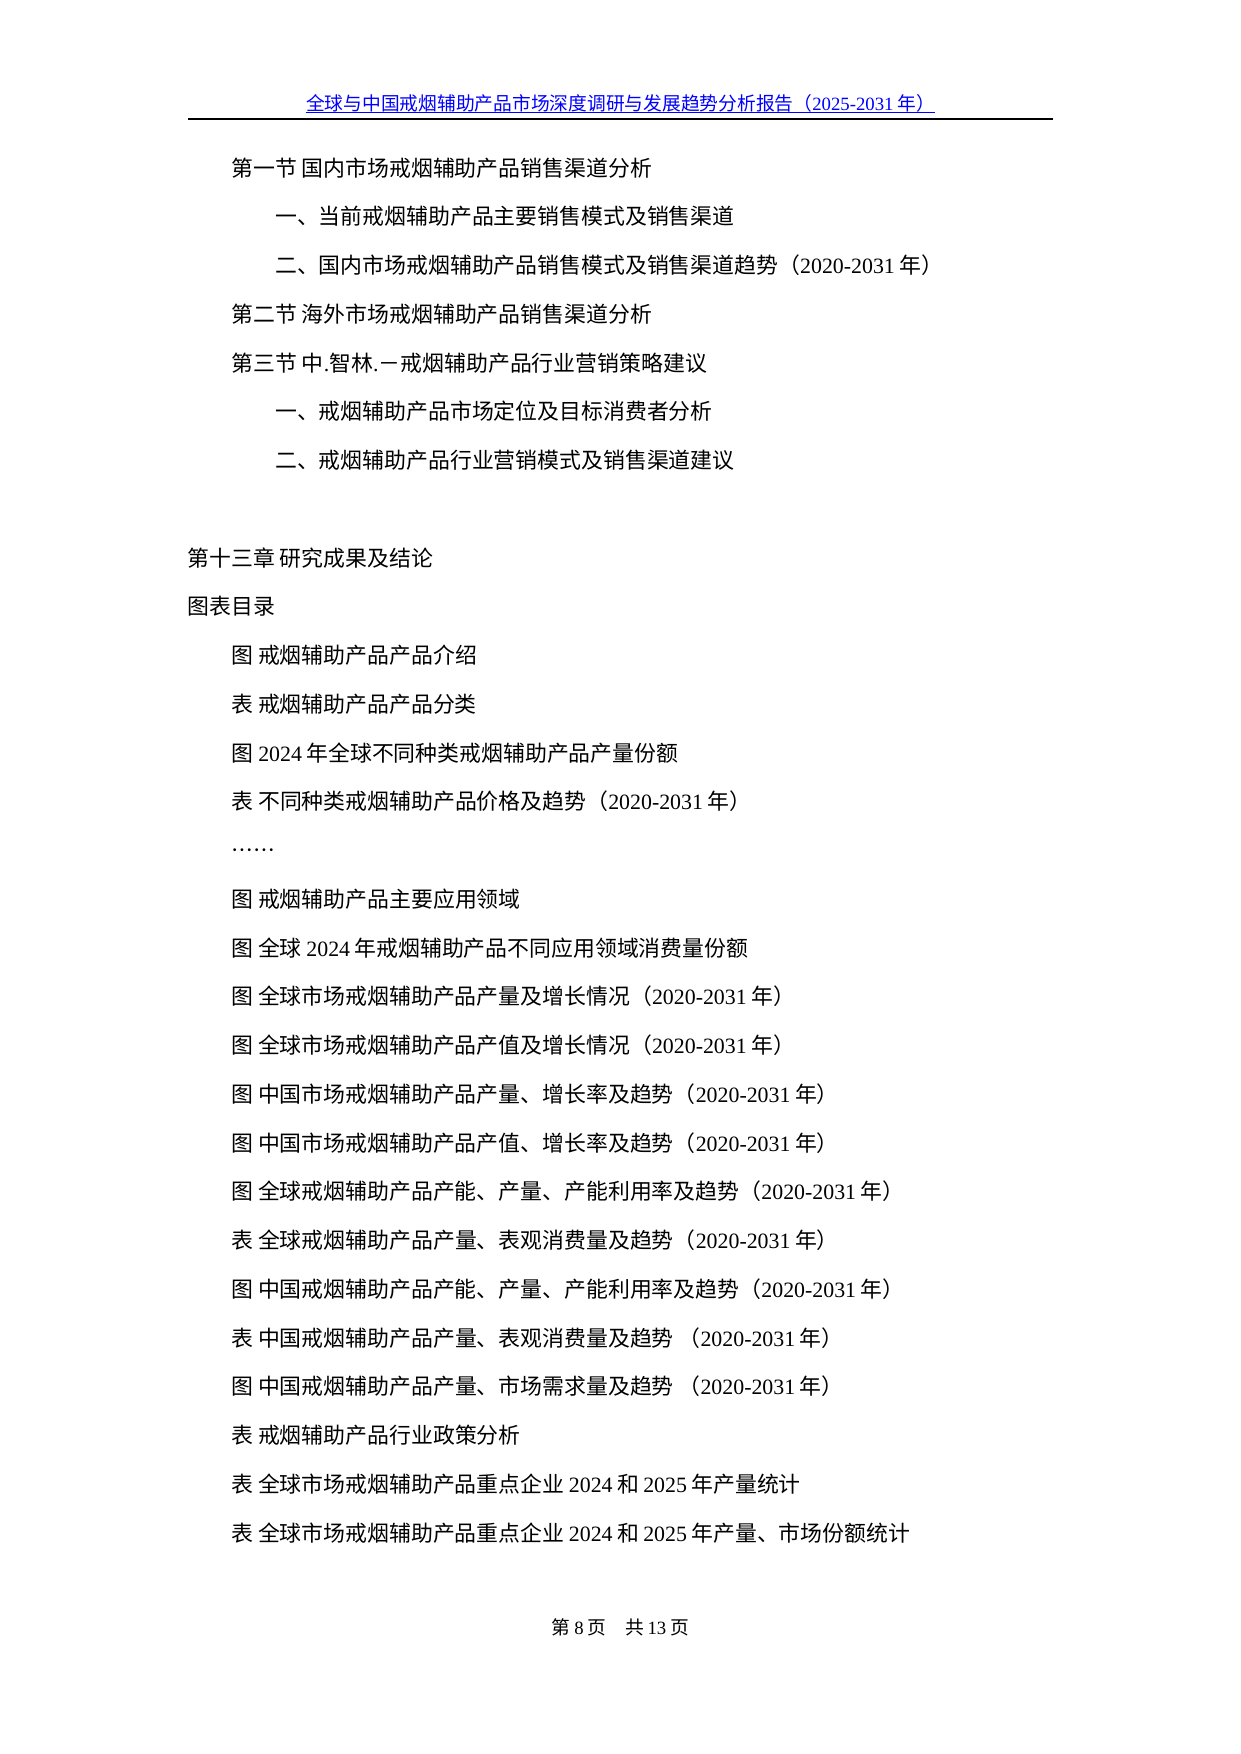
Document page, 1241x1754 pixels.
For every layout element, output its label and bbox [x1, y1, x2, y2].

text [187, 150, 1053, 1548]
